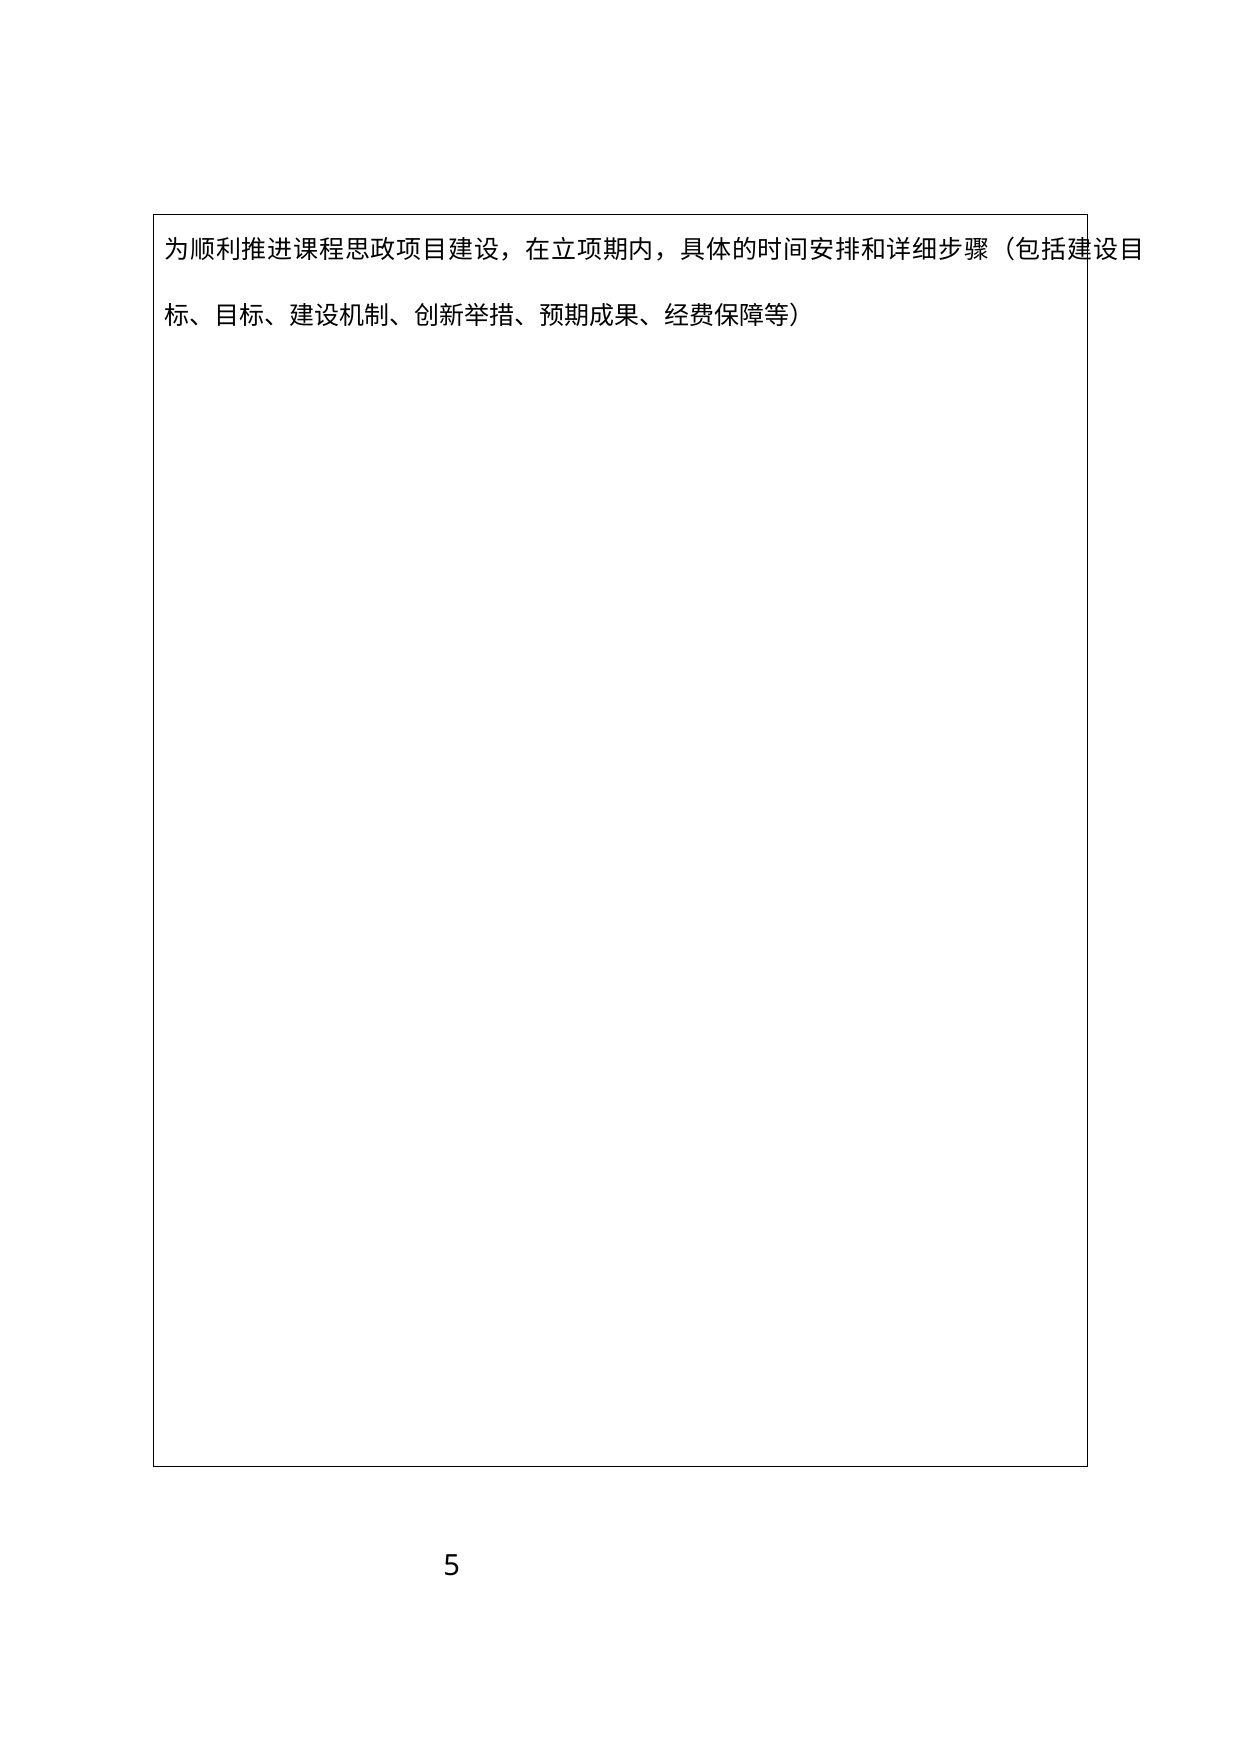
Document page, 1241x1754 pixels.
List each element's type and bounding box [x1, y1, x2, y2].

table_header [154, 215, 1087, 1466]
